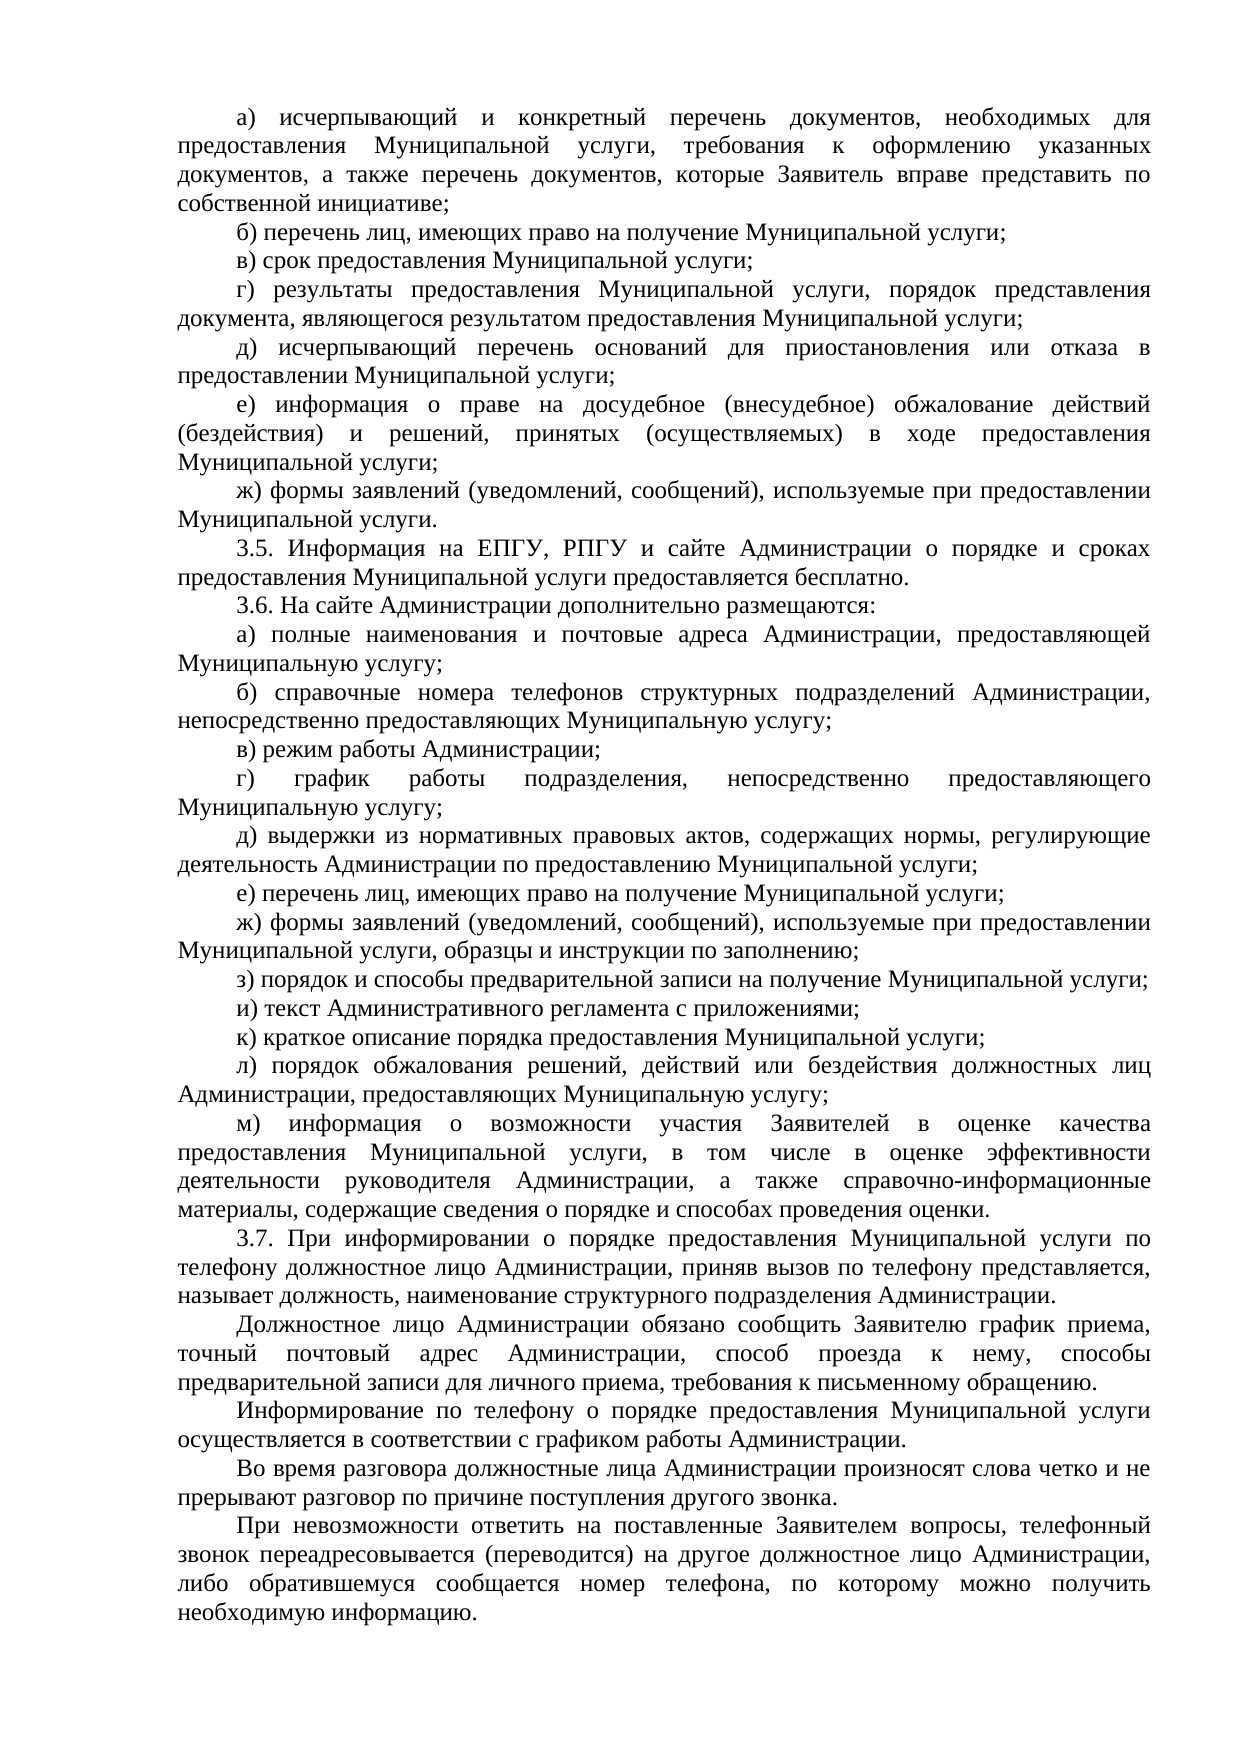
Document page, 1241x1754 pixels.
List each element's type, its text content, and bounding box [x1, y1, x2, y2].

text ж) формы заявлений (уведомлений, сообщений), используемые при предоставлении Муниципальной услуги. [177, 476, 1152, 533]
text м) информация о возможности участия Заявителей в оценке качества предоставления Муниципальной услуги, в том числе в оценке эффективности деятельности руководителя Администрации, а также справочно-информационные материалы, содержащие сведения о порядке и способах проведения оценки. [177, 1108, 1152, 1223]
text в) режим работы Администрации; [177, 734, 1152, 763]
text а) полные наименования и почтовые адреса Администрации, предоставляющей Муниципальную услугу; [177, 619, 1152, 677]
text д) исчерпывающий перечень оснований для приостановления или отказа в предоставлении Муниципальной услуги; [177, 332, 1152, 389]
text г) график работы подразделения, непосредственно предоставляющего Муниципальную услугу; [177, 763, 1152, 821]
text б) справочные номера телефонов структурных подразделений Администрации, непосредственно предоставляющих Муниципальную услугу; [177, 677, 1152, 734]
text При невозможности ответить на поставленные Заявителем вопросы, телефонный звонок переадресовывается (переводится) на другое должностное лицо Администрации, либо обратившемуся сообщается номер телефона, по которому можно получить необходимую информацию. [177, 1511, 1152, 1626]
text з) порядок и способы предварительной записи на получение Муниципальной услуги; [177, 964, 1152, 993]
text и) текст Административного регламента с приложениями; [177, 993, 1152, 1022]
text б) перечень лиц, имеющих право на получение Муниципальной услуги; [177, 217, 1152, 246]
text 3.5. Информация на ЕПГУ, РПГУ и сайте Администрации о порядке и сроках предоставления Муниципальной услуги предоставляется бесплатно. [177, 533, 1152, 591]
text е) перечень лиц, имеющих право на получение Муниципальной услуги; [177, 878, 1152, 907]
text Во время разговора должностные лица Администрации произносят слова четко и не прерывают разговор по причине поступления другого звонка. [177, 1453, 1152, 1511]
text 3.6. На сайте Администрации дополнительно размещаются: [177, 591, 1152, 619]
text 3.7. При информировании о порядке предоставления Муниципальной услуги по телефону должностное лицо Администрации, приняв вызов по телефону представляется, называет должность, наименование структурного подразделения Администрации. [177, 1223, 1152, 1309]
text к) краткое описание порядка предоставления Муниципальной услуги; [177, 1022, 1152, 1051]
text г) результаты предоставления Муниципальной услуги, порядок представления документа, являющегося результатом предоставления Муниципальной услуги; [177, 274, 1152, 332]
text ж) формы заявлений (уведомлений, сообщений), используемые при предоставлении Муниципальной услуги, образцы и инструкции по заполнению; [177, 907, 1152, 964]
text Информирование по телефону о порядке предоставления Муниципальной услуги осуществляется в соответствии с графиком работы Администрации. [177, 1396, 1152, 1453]
text д) выдержки из нормативных правовых актов, содержащих нормы, регулирующие деятельность Администрации по предоставлению Муниципальной услуги; [177, 821, 1152, 878]
text Должностное лицо Администрации обязано сообщить Заявителю график приема, точный почтовый адрес Администрации, способ проезда к нему, способы предварительной записи для личного приема, требования к письменному обращению. [177, 1309, 1152, 1396]
text е) информация о праве на досудебное (внесудебное) обжалование действий (бездействия) и решений, принятых (осуществляемых) в ходе предоставления Муниципальной услуги; [177, 389, 1152, 476]
text л) порядок обжалования решений, действий или бездействия должностных лиц Администрации, предоставляющих Муниципальную услугу; [177, 1051, 1152, 1108]
text в) срок предоставления Муниципальной услуги; [177, 246, 1152, 274]
text а) исчерпывающий и конкретный перечень документов, необходимых для предоставления Муниципальной услуги, требования к оформлению указанных документов, а также перечень документов, которые Заявитель вправе представить по собственной инициативе; [177, 102, 1152, 217]
